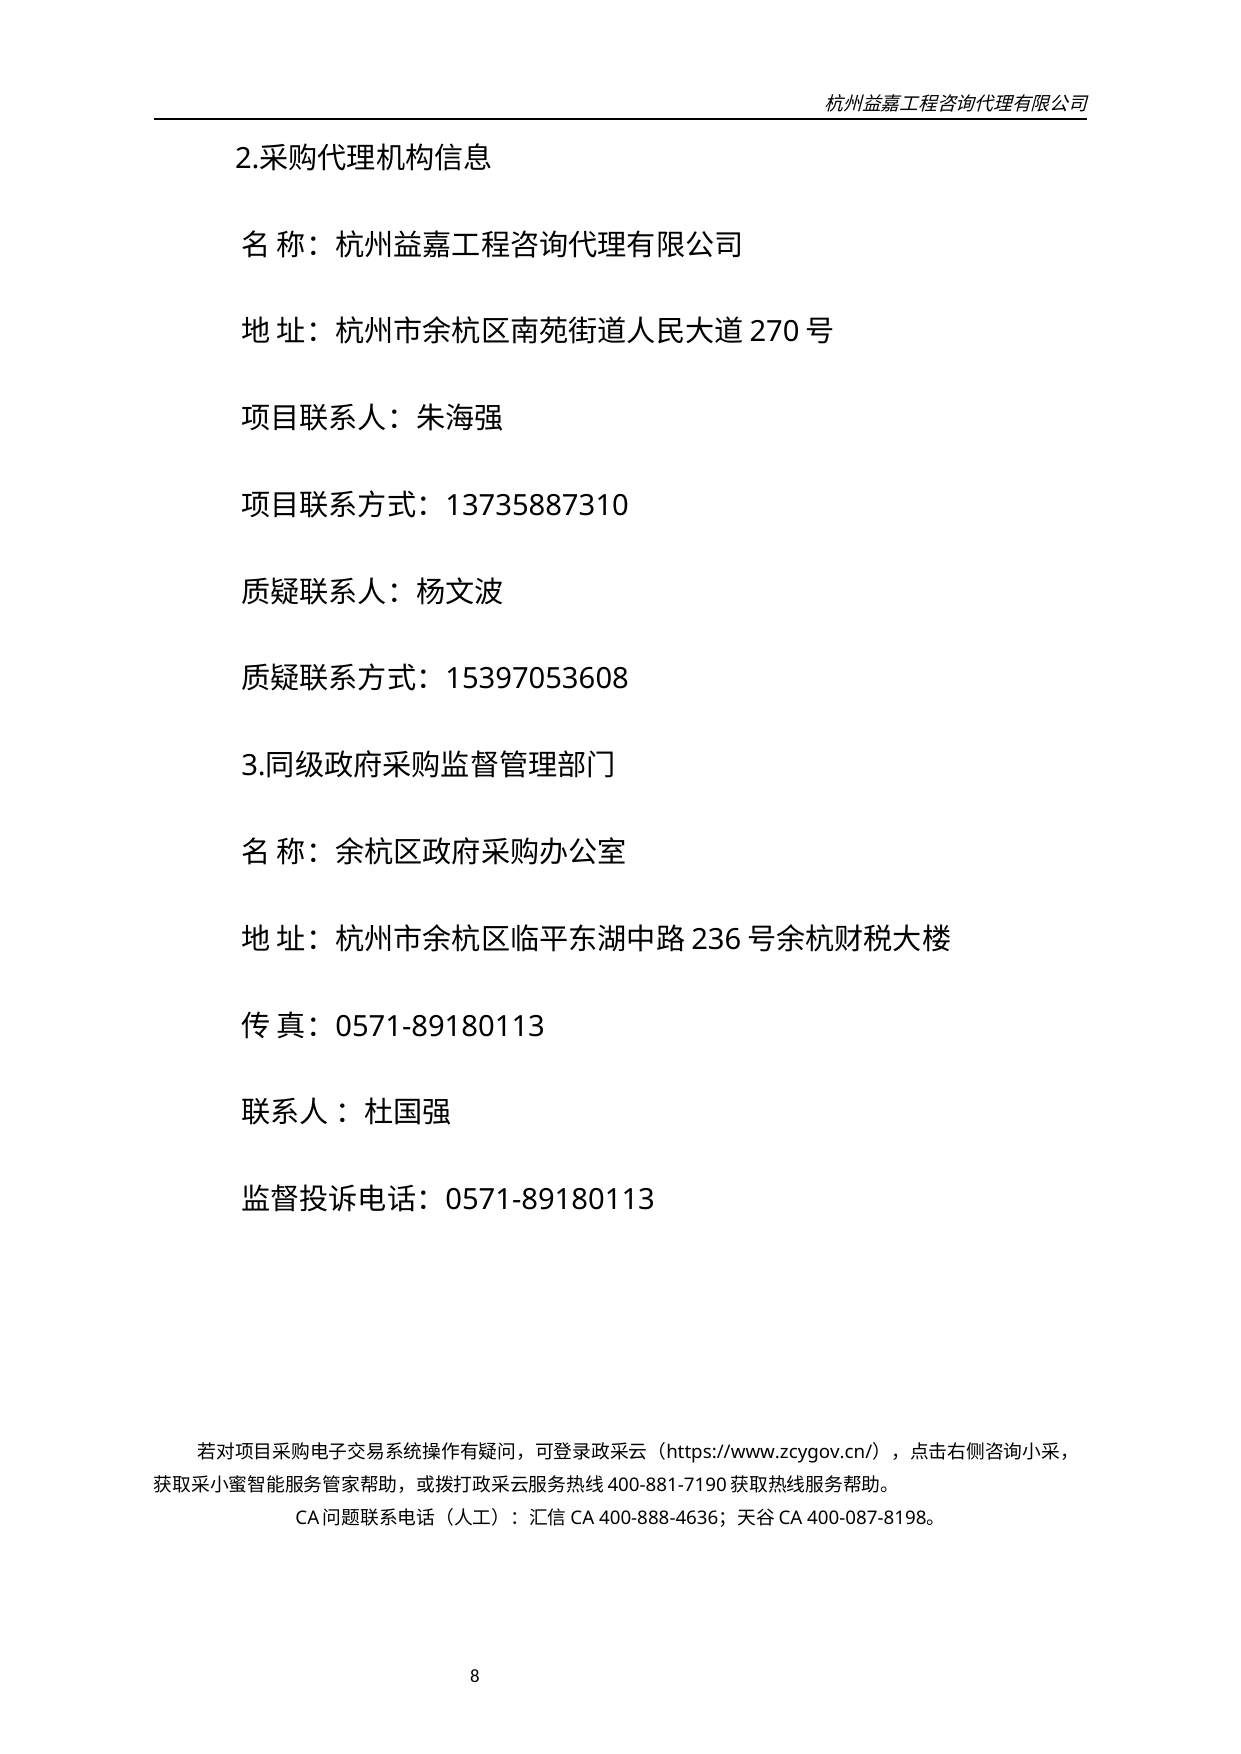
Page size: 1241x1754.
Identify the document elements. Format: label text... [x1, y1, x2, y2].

text 项目联系方式：13735887310 [153, 470, 1087, 536]
text 监督投诉电话：0571-89180113 [153, 1164, 1087, 1230]
text 3.同级政府采购监督管理部门 [153, 730, 1087, 796]
text 名 称：杭州益嘉工程咨询代理有限公司 [153, 210, 1087, 275]
text 名 称：余杭区政府采购办公室 [153, 817, 1087, 883]
text 地 址：杭州市余杭区临平东湖中路236号余杭财税大楼 [153, 904, 1087, 969]
text CA问题联系电话（人工）：汇信CA 400-888-4636；天谷CA 400-087-8198。 [153, 1500, 1087, 1533]
text 传 真：0571-89180113 [153, 991, 1087, 1056]
text 地 址：杭州市余杭区南苑街道人民大道270号 [153, 296, 1087, 362]
text 2.采购代理机构信息 [235, 123, 1087, 188]
text 质疑联系方式：15397053608 [153, 643, 1087, 709]
text 联系人 ：杜国强 [153, 1077, 1087, 1143]
text 项目联系人：朱海强 [153, 383, 1087, 449]
text 质疑联系人：杨文波 [153, 557, 1087, 622]
text 若对项目采购电子交易系统操作有疑问，可登录政采云（https://www.zcygov.cn/），点击右侧咨询小采，获取采小蜜智能服务管家帮助，或拨打政采云服务热线400-881-7190获取热线服务帮助。 [153, 1434, 1087, 1500]
